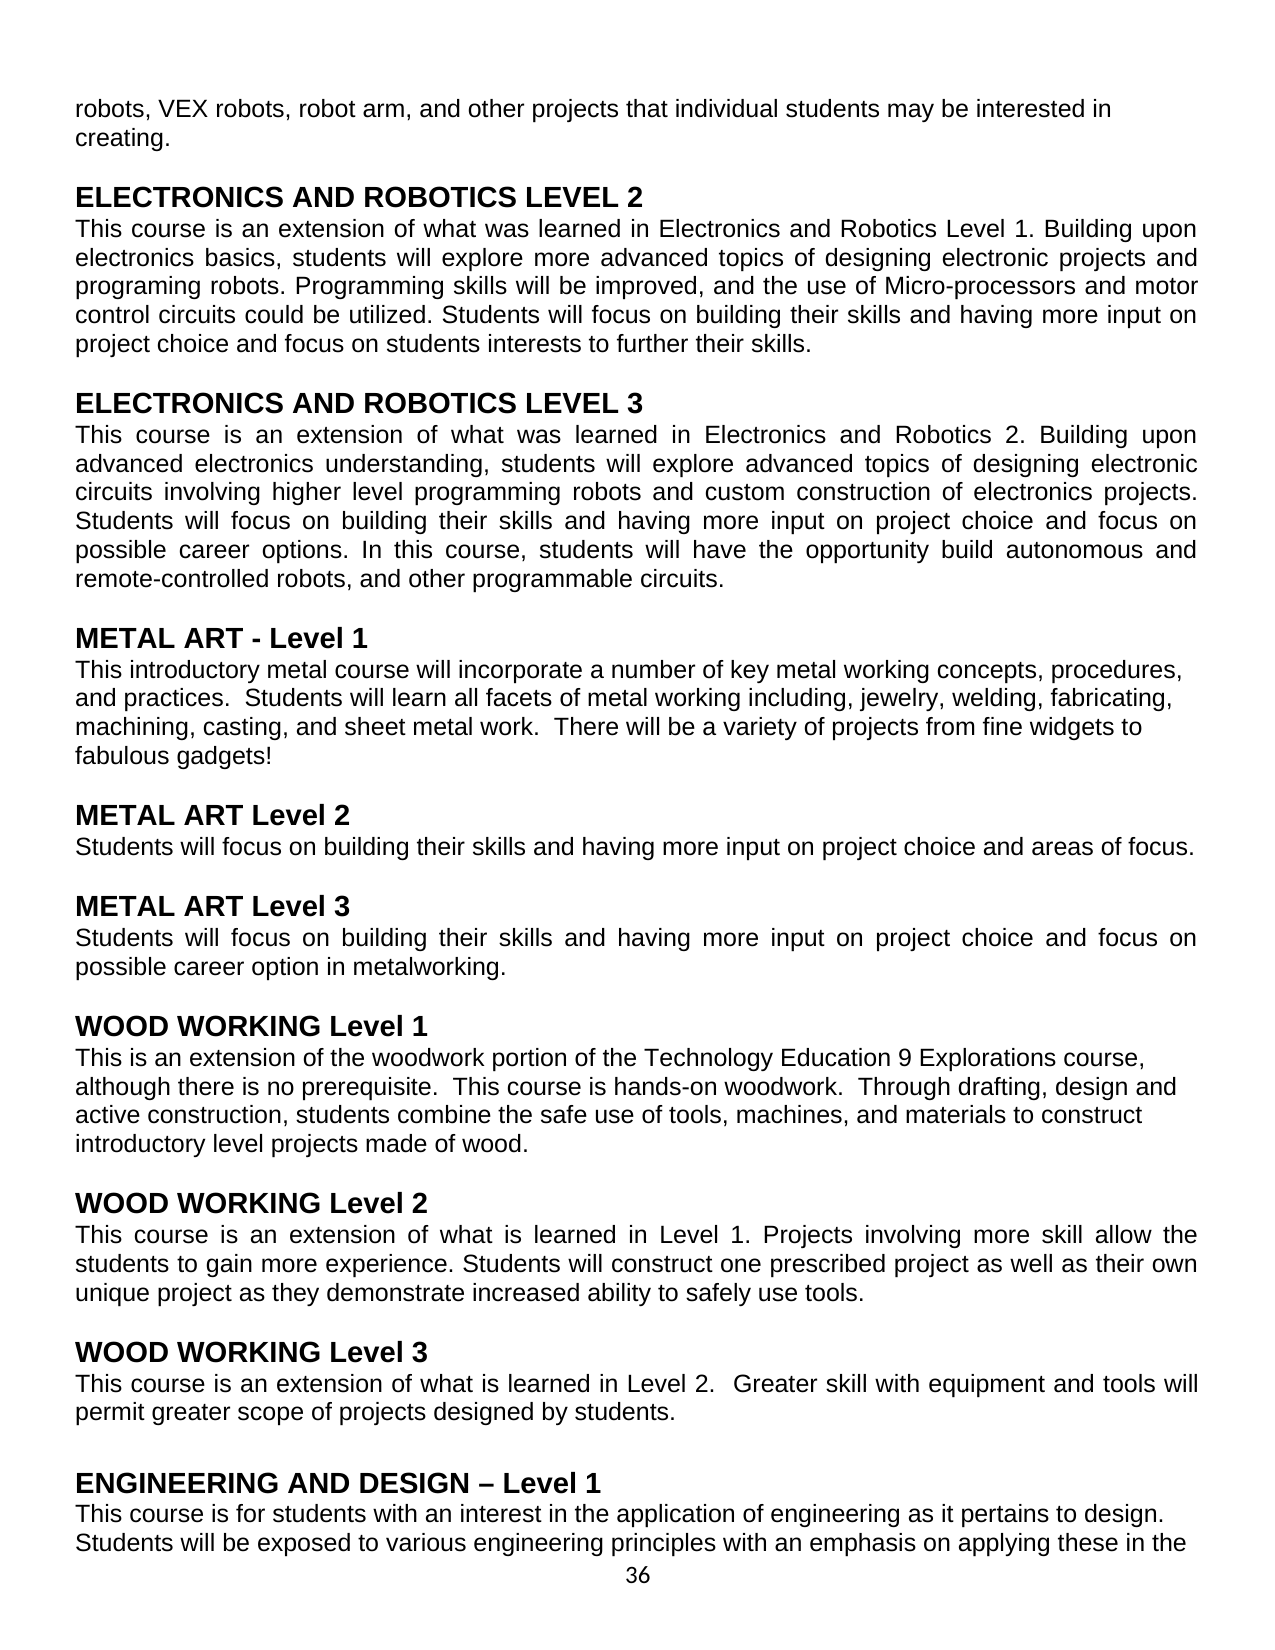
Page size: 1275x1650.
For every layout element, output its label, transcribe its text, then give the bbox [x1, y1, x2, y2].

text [75, 94, 1200, 152]
text METAL ART Level 3 [75, 889, 1200, 923]
text This course is an extension of what was learned in Electronics and Robotics 2. Building upon advanced electronics understanding, students will explore advanced topics of designing electronic circuits involving higher level programming robots and custom construction of electronics projects. Students will focus on building their skills and having more input on project choice and focus on possible career options. In this course, students will have the opportunity build autonomous and remote-controlled robots, and other programmable circuits. [75, 420, 1200, 592]
text METAL ART - Level 1 [75, 621, 1200, 655]
text This course is an extension of what is learned in Level 1. Projects involving more skill allow the students to gain more experience. Students will construct one prescribed project as well as their own unique project as they demonstrate increased ability to safely use tools. [75, 1220, 1200, 1306]
text WOOD WORKING Level 1 [75, 1009, 1200, 1043]
text WOOD WORKING Level 3 [75, 1335, 1200, 1369]
text This course is an extension of what was learned in Electronics and Robotics Level 1. Building upon electronics basics, students will explore more advanced topics of designing electronic projects and programing robots. Programming skills will be improved, and the use of Micro-processors and motor control circuits could be utilized. Students will focus on building their skills and having more input on project choice and focus on students interests to further their skills. [75, 214, 1200, 358]
text METAL ART Level 2 [75, 798, 1200, 832]
text Students will focus on building their skills and having more input on project choice and areas of focus. [75, 832, 1200, 861]
text ELECTRONICS AND ROBOTICS LEVEL 2 [75, 180, 1200, 214]
text This is an extension of the woodwork portion of the Technology Education 9 Explorations course, although there is no prerequisite. This course is hands-on woodwork. Through drafting, design and active construction, students combine the safe use of tools, machines, and materials to construct introductory level projects made of wood. [75, 1043, 1200, 1158]
text ENGINEERING AND DESIGN – Level 1 [75, 1466, 1200, 1499]
text WOOD WORKING Level 2 [75, 1187, 1200, 1220]
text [75, 1499, 1200, 1557]
text Students will focus on building their skills and having more input on project choice and focus on possible career option in metalworking. [75, 923, 1200, 981]
text This introductory metal course will incorporate a number of key metal working concepts, procedures, and practices. Students will learn all facets of metal working including, jewelry, welding, fabricating, machining, casting, and sheet metal work. There will be a variety of projects from fine widgets to fabulous gadgets! [75, 655, 1200, 770]
text This course is an extension of what is learned in Level 2. Greater skill with equipment and tools will permit greater scope of projects designed by students. [75, 1369, 1200, 1426]
text ELECTRONICS AND ROBOTICS LEVEL 3 [75, 386, 1200, 420]
